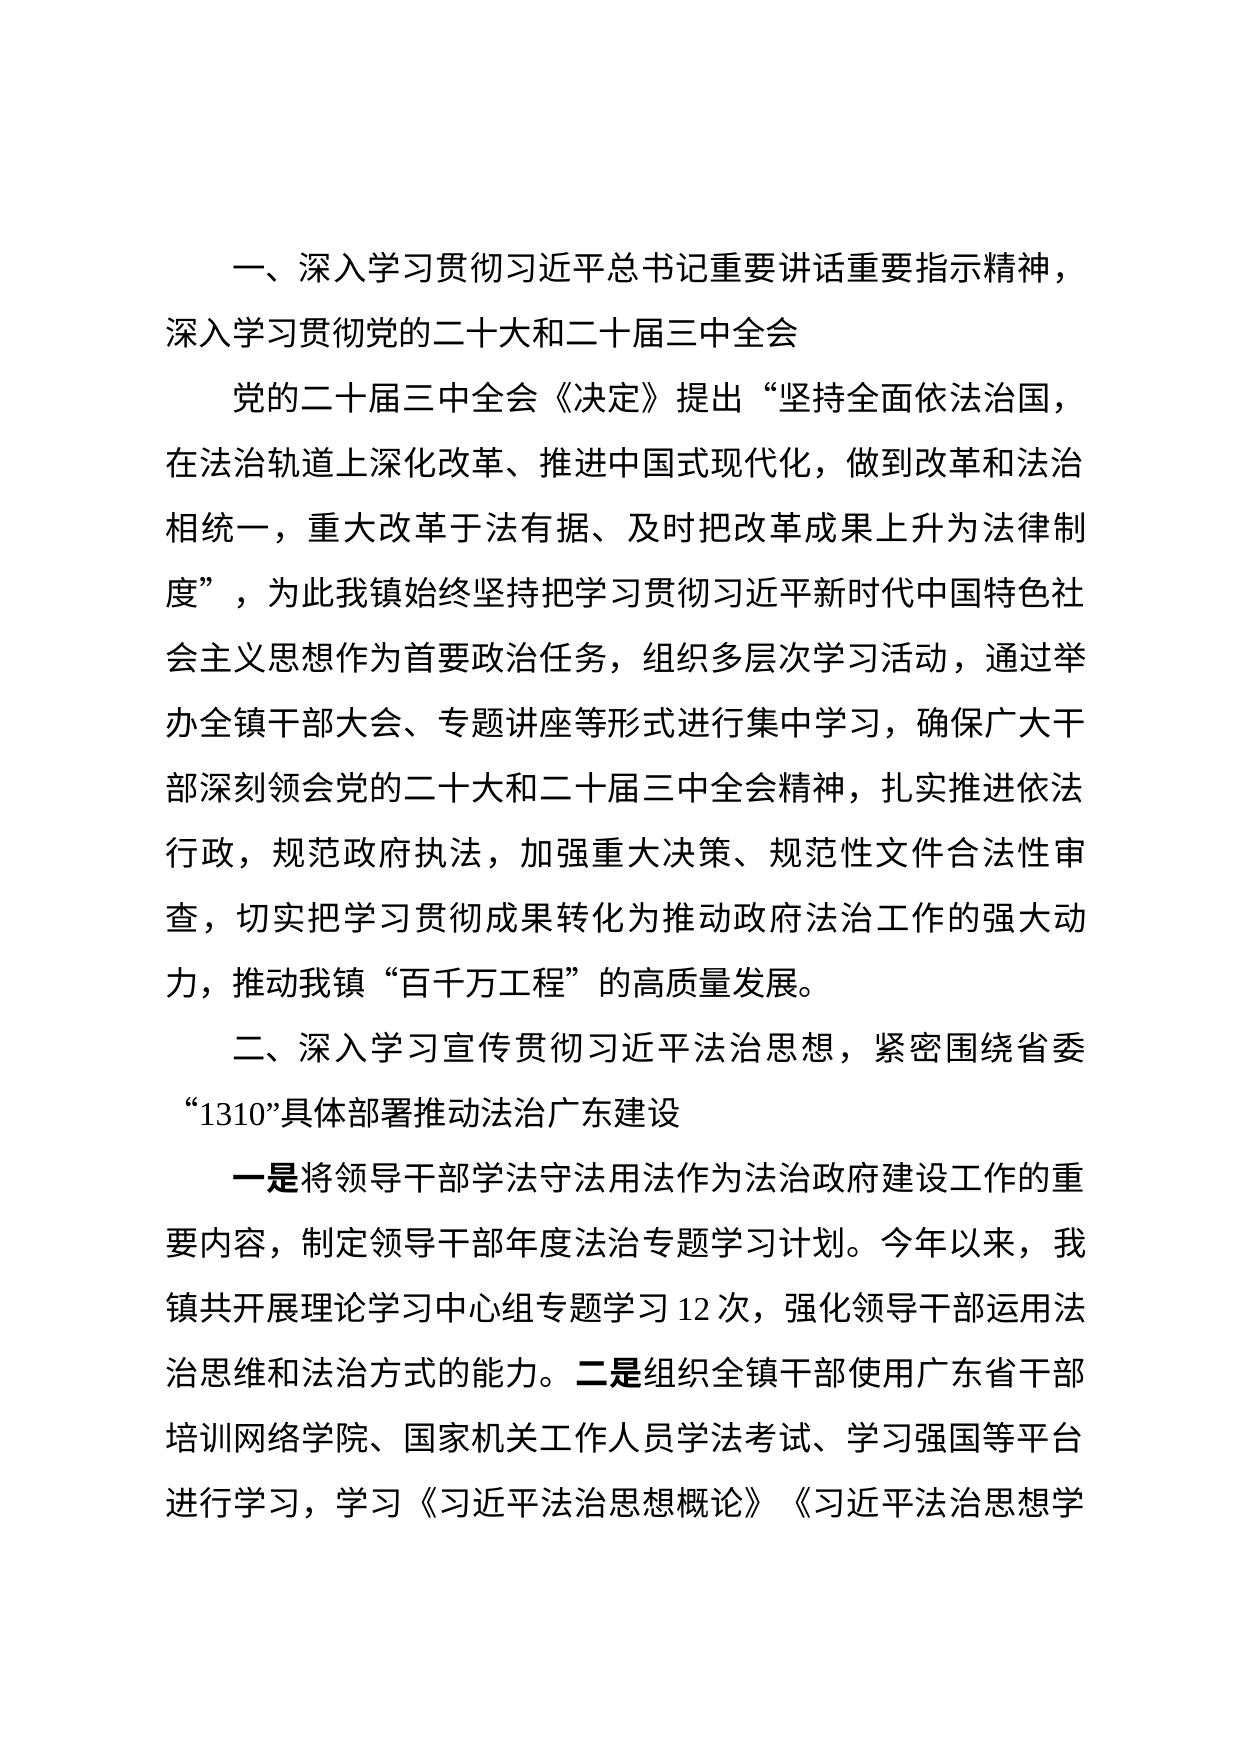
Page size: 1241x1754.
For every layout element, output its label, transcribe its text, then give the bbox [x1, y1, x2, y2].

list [165, 1143, 1087, 1533]
list 党的二十届三中全会《决定》提出“坚持全面依法治国，在法治轨道上深化改革、推进中国式现代化，做到改革和法治相统一，重大改革于法有据、及时把改革成果上升为法律制度”，为此我镇始终坚持把学习贯彻习近平新时代中国特色社会主义思想作为首要政治任务，组织多层次学习活动，通过举办全镇干部大会、专题讲座等形式进行集中学习，确保广大干部深刻领会党的二十大和二十届三中全会精神，扎实推进依法行政，规范政府执法，加强重大决策、规范性文件合法性审查，切实把学习贯彻成果转化为推动政府法治工作的强大动力，推动我镇“百千万工程”的高质量发展。 [165, 363, 1087, 1013]
list 深入学习宣传贯彻习近平法治思想，紧密围绕省委“1310”具体部署推动法治广东建设 [165, 1013, 1087, 1143]
list 深入学习贯彻习近平总书记重要讲话重要指示精神，深入学习贯彻党的二十大和二十届三中全会 [165, 233, 1087, 363]
